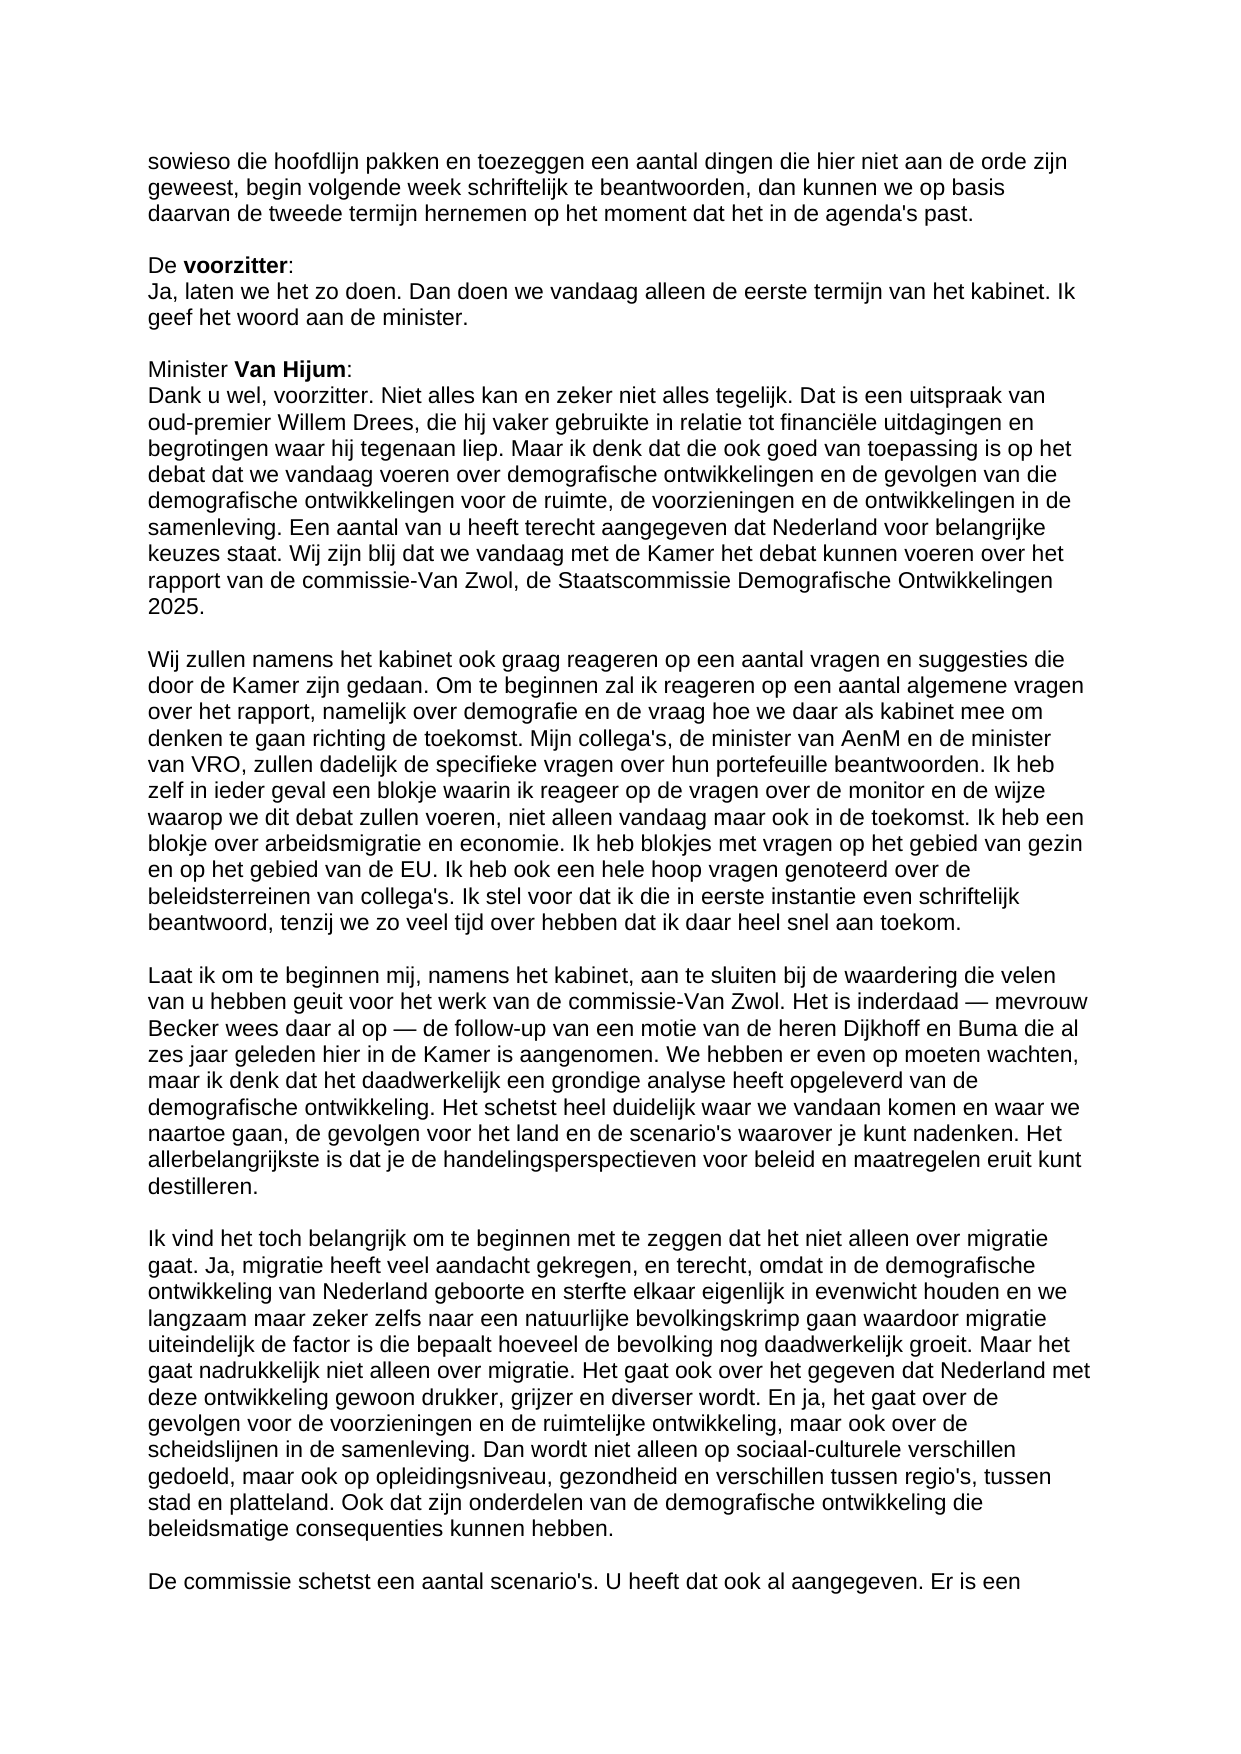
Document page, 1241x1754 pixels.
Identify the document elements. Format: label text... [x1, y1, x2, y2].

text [148, 356, 1093, 1594]
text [148, 148, 1093, 227]
text De voorzitter: Ja, laten we het zo doen. Dan doen we vandaag alleen de eerste termijn van het kabinet. Ik geef het woord aan de minister. [148, 252, 1093, 331]
